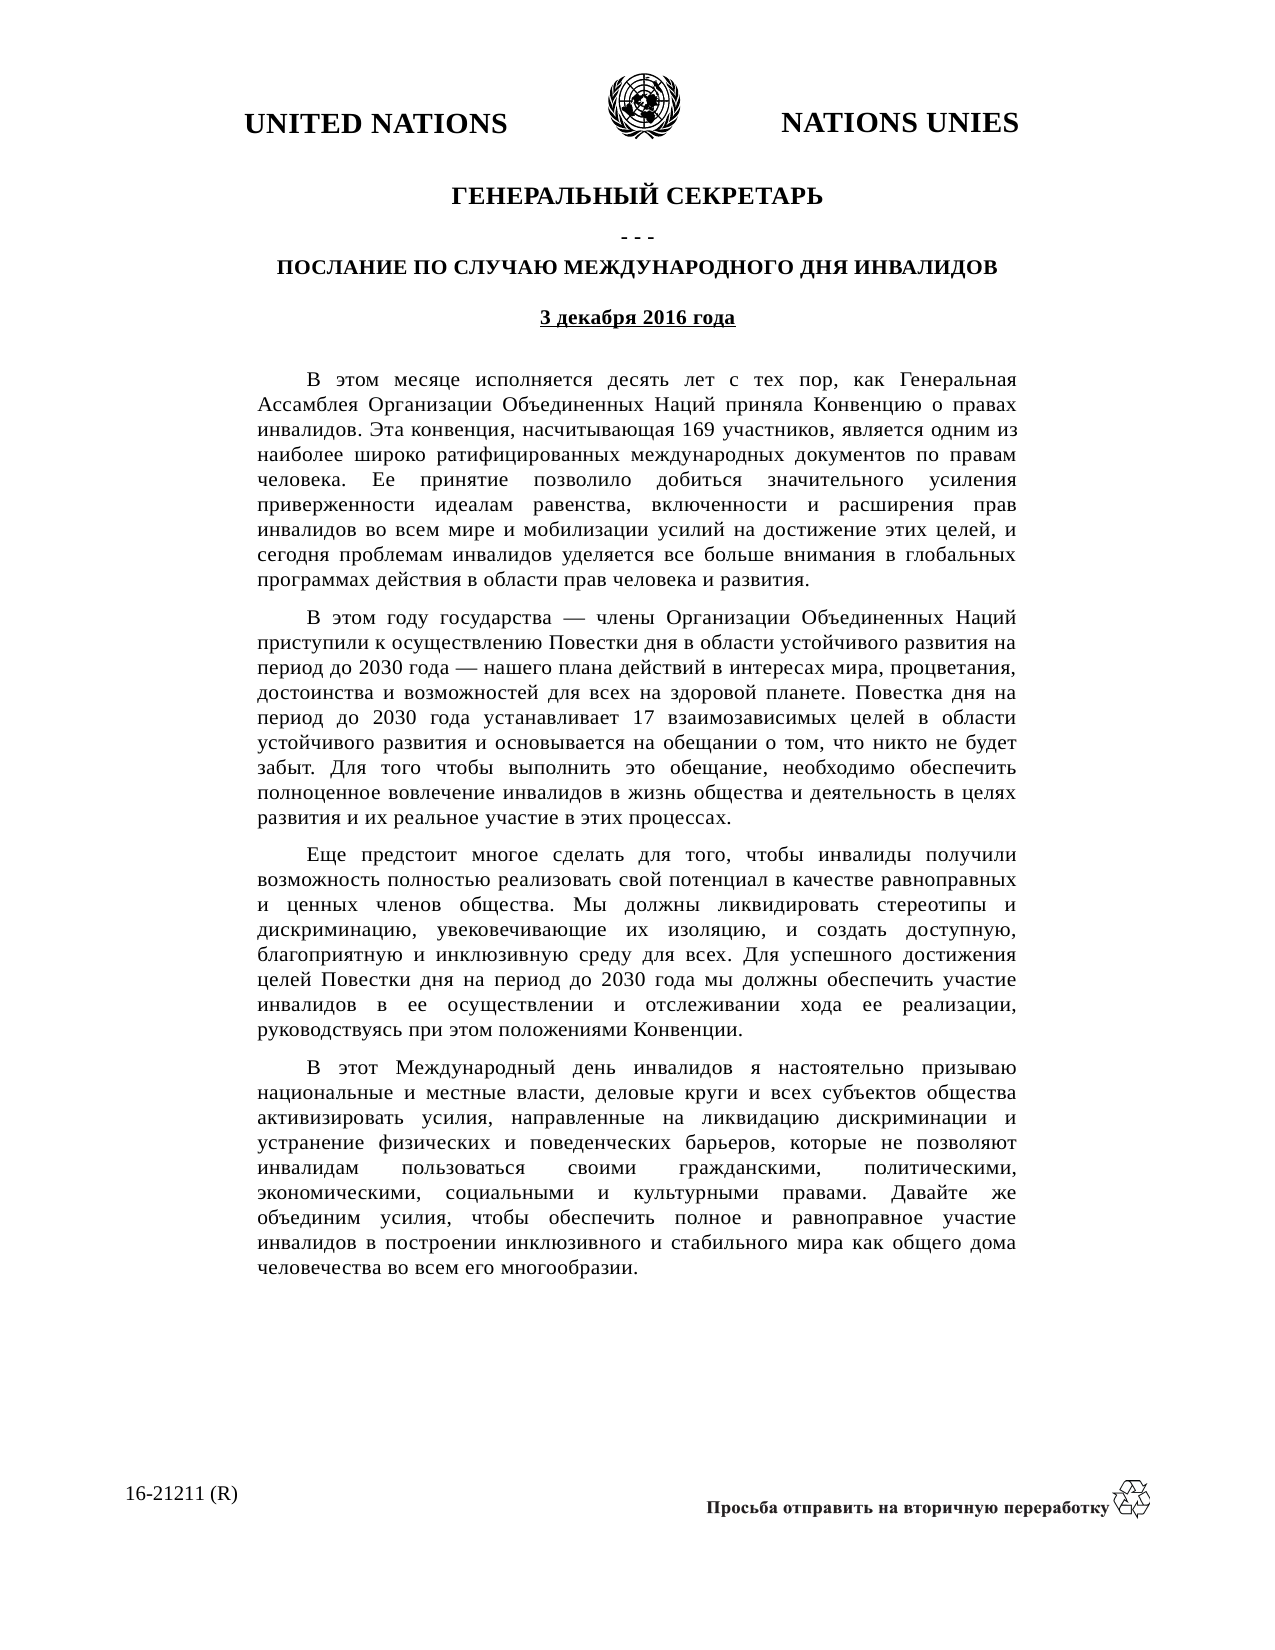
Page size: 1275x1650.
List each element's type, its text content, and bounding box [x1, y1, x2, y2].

text Еще предстоит многое сделать для того, чтобы инвалиды получили возможность полностью реализовать свой потенциал в качестве равноправных и ценных членов общества. Мы должны ликвидировать стереотипы и дискриминацию, увековечивающие их изоляцию, и создать доступную, благоприятную и инклюзивную среду для всех. Для успешного достижения целей Повестки дня на период до 2030 года мы должны обеспечить участие инвалидов в ее осуществлении и отслеживании хода ее реализации, руководствуясь при этом положениями Конвенции. [257, 841, 1018, 1041]
text ГЕНЕРАЛЬНЫЙ СЕКРЕТАРЬ [257, 181, 1018, 210]
text 3 декабря 2016 года [257, 304, 1018, 329]
text В этом году государства — члены Организации Объединенных Наций приступили к осуществлению Повестки дня в области устойчивого развития на период до 2030 года — нашего плана действий в интересах мира, процветания, достоинства и возможностей для всех на здоровой планете. Повестка дня на период до 2030 года устанавливает 17 взаимозависимых целей в области устойчивого развития и основывается на обещании о том, что никто не будет забыт. Для того чтобы выполнить это обещание, необходимо обеспечить полноценное вовлечение инвалидов в жизнь общества и деятельность в целях развития и их реальное участие в этих процессах. [257, 604, 1018, 829]
text ПОСЛАНИЕ ПО СЛУЧАЮ МЕЖДУНАРОДНОГО ДНЯ ИНВАЛИДОВ [125, 254, 1150, 279]
picture [706, 1480, 1150, 1519]
text - - - [257, 223, 1018, 248]
text В этом месяце исполняется десять лет с тех пор, как Генеральная Ассамблея Организации Объединенных Наций приняла Конвенцию о правах инвалидов. Эта конвенция, насчитывающая 169 участников, является одним из наиболее широко ратифицированных международных документов по правам человека. Ее принятие позволило добиться значительного усиления приверженности идеалам равенства, включенности и расширения прав инвалидов во всем мире и мобилизации усилий на достижение этих целей, и сегодня проблемам инвалидов уделяется все больше внимания в глобальных программах действия в области прав человека и развития. [257, 366, 1018, 591]
text В этот Международный день инвалидов я настоятельно призываю национальные и местные власти, деловые круги и всех субъектов общества активизировать усилия, направленные на ликвидацию дискриминации и устранение физических и поведенческих барьеров, которые не позволяют инвалидам пользоваться своими гражданскими, политическими, экономическими, социальными и культурными правами. Давайте же объединим усилия, чтобы обеспечить полное и равноправное участие инвалидов в построении инклюзивного и стабильного мира как общего дома человечества во всем его многообразии. [257, 1054, 1018, 1279]
